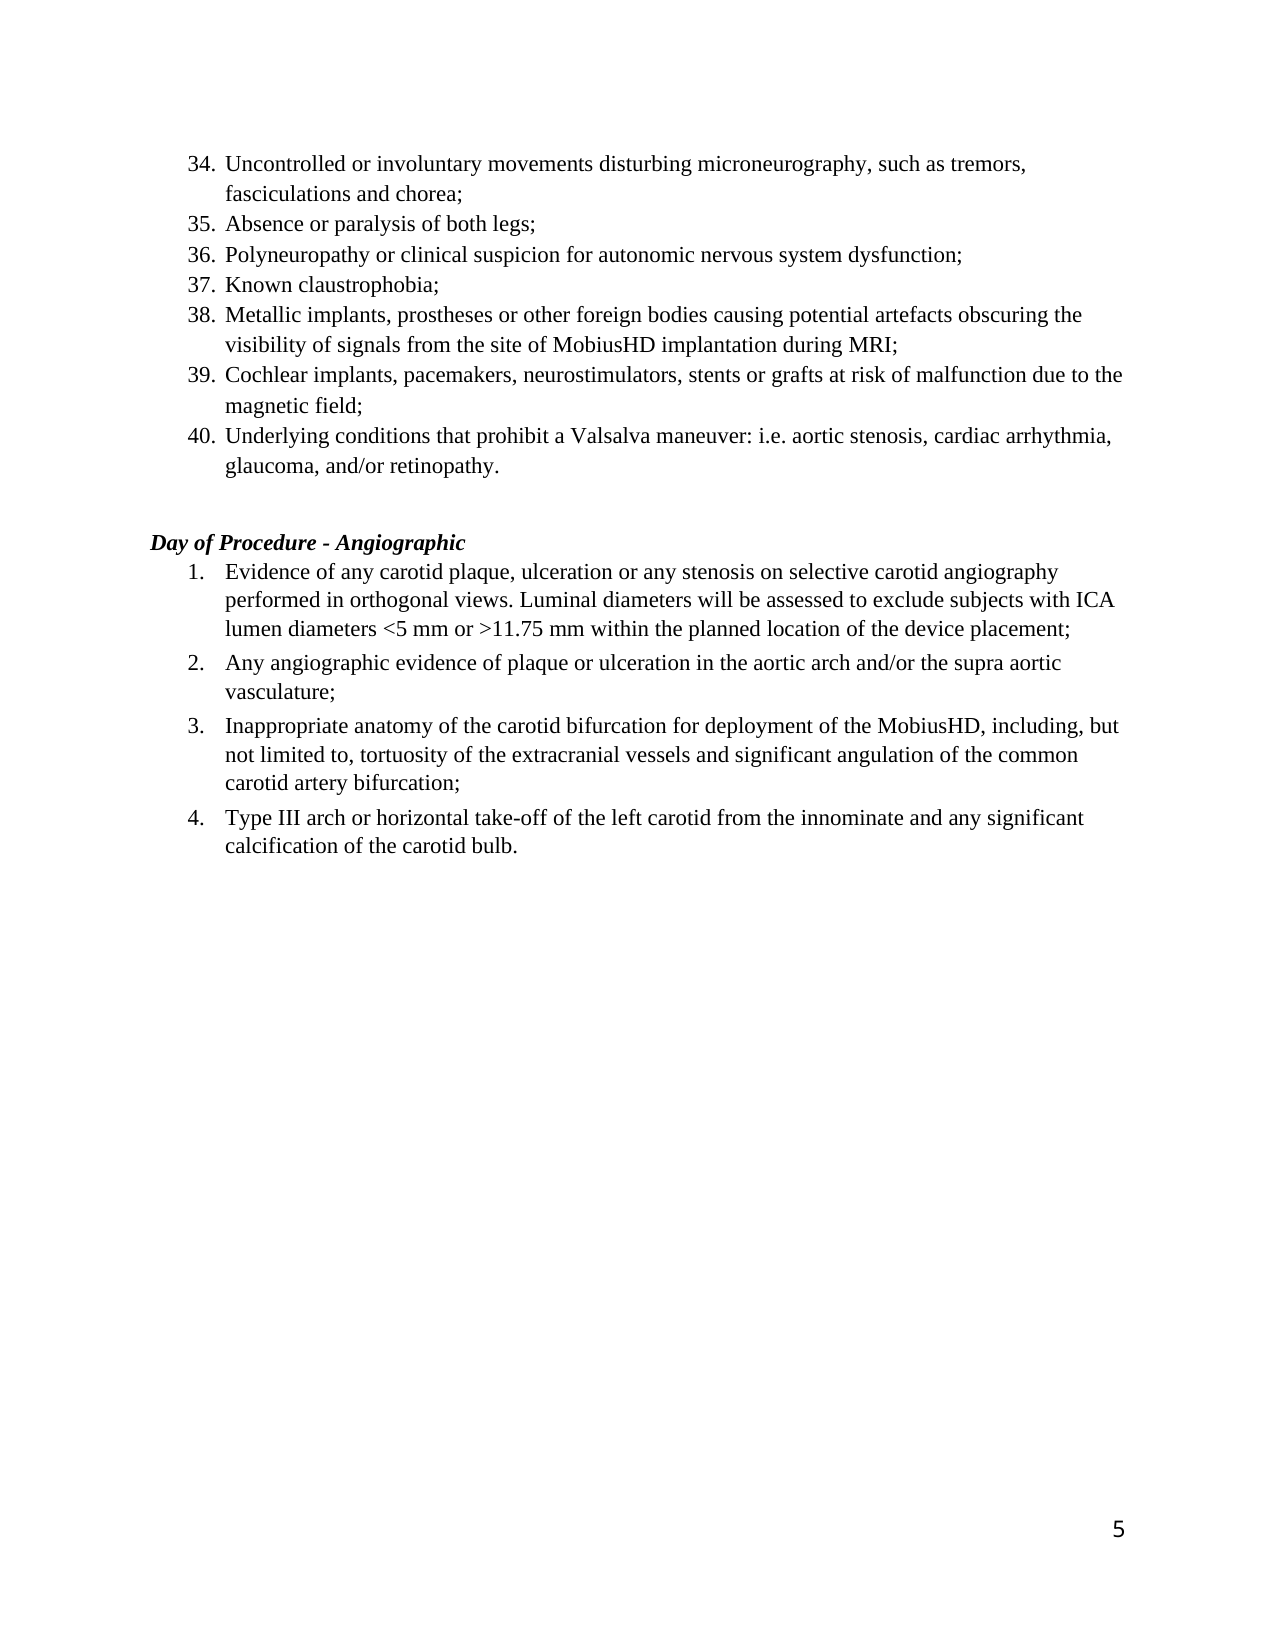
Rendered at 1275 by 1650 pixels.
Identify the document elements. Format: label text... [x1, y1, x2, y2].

list Metallic implants, prostheses or other foreign bodies causing potential artefacts obscuring the visibility of signals from the site of MobiusHD implantation during MRI; [187, 301, 1125, 358]
list Cochlear implants, pacemakers, neurostimulators, stents or grafts at risk of malfunction due to the magnetic field; [187, 361, 1125, 418]
list Inappropriate anatomy of the carotid bifurcation for deployment of the MobiusHD, including, but not limited to, tortuosity of the extracranial vessels and significant angulation of the common carotid artery bifurcation; [187, 713, 1125, 796]
list Evidence of any carotid plaque, ulceration or any stenosis on selective carotid angiography performed in orthogonal views. Luminal diameters will be assessed to exclude subjects with ICA lumen diameters <5 mm or >11.75 mm within the planned location of the device placement; [187, 558, 1125, 641]
list Underlying conditions that prohibit a Valsalva maneuver: i.e. aortic stenosis, cardiac arrhythmia, glaucoma, and/or retinopathy. [187, 422, 1125, 478]
list Any angiographic evidence of plaque or ulceration in the aortic arch and/or the supra aortic vasculature; [187, 649, 1125, 704]
list Type III arch or horizontal take-off of the left carotid from the innominate and any significant calcification of the carotid bulb. [187, 804, 1125, 859]
list Uncontrolled or involuntary movements disturbing microneurography, such as tremors, fasciculations and chorea; [187, 150, 1125, 207]
list Known claustrophobia; [187, 271, 1125, 297]
text Day of Procedure - Angiographic [150, 529, 1125, 556]
list Absence or paralysis of both legs; [187, 210, 1125, 237]
list Polyneuropathy or clinical suspicion for autonomic nervous system dysfunction; [187, 241, 1125, 267]
